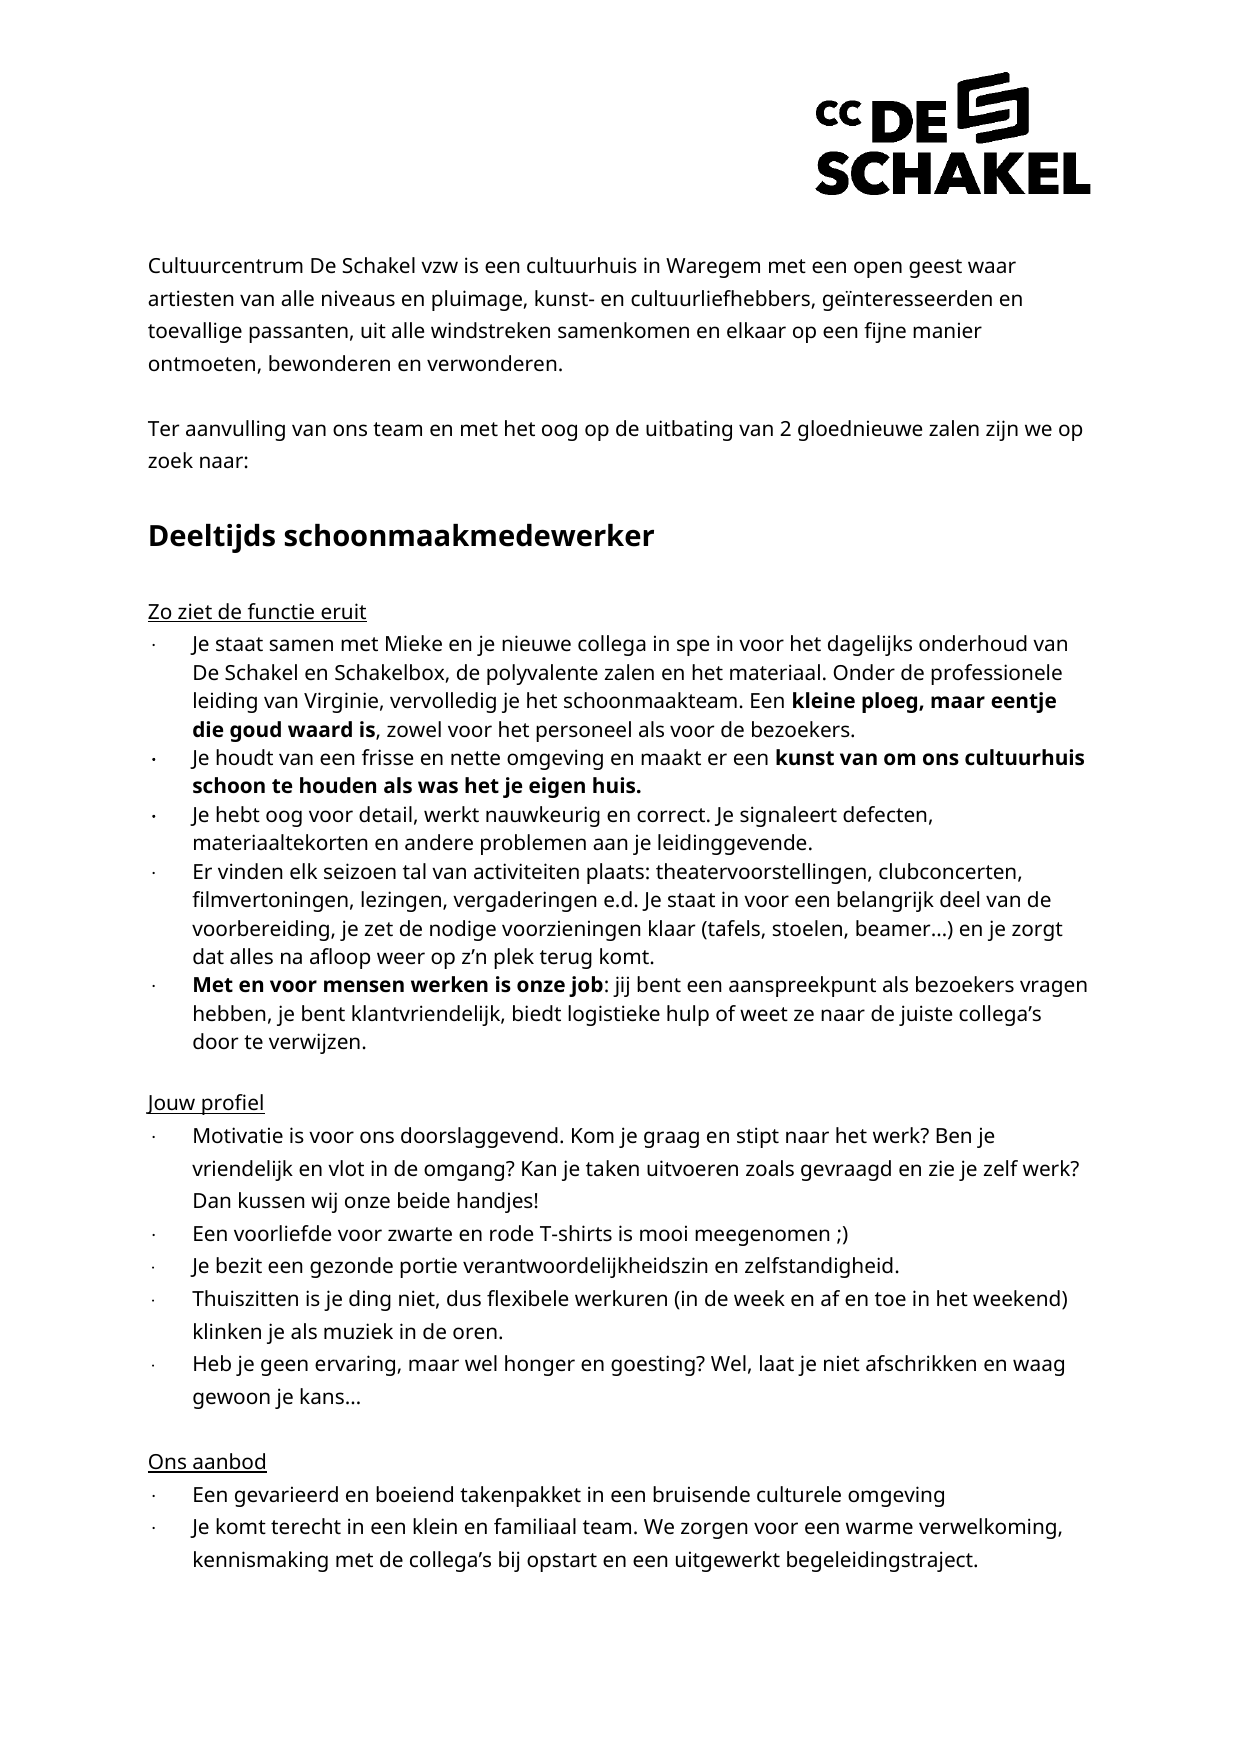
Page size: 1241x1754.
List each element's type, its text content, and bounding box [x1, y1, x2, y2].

list Je houdt van een frisse en nette omgeving en maakt er een kunst van om ons cultuurhuis schoon te houden als was het je eigen huis. [148, 743, 1093, 800]
list Je bezit een gezonde portie verantwoordelijkheidszin en zelfstandigheid. [148, 1252, 1093, 1280]
list Je staat samen met Mieke en je nieuwe collega in spe in voor het dagelijks onderhoud van De Schakel en Schakelbox, de polyvalente zalen en het materiaal. Onder de professionele leiding van Virginie, vervolledig je het schoonmaakteam. Een kleine ploeg, maar eentje die goud waard is, zowel voor het personeel als voor de bezoekers. [148, 629, 1093, 743]
text Jouw profiel [148, 1088, 1093, 1117]
text Zo ziet de functie eruit [148, 597, 1093, 625]
list Heb je geen ervaring, maar wel honger en goesting? Wel, laat je niet afschrikken en waag gewoon je kans… [148, 1349, 1093, 1410]
list Er vinden elk seizoen tal van activiteiten plaats: theatervoorstellingen, clubconcerten, filmvertoningen, lezingen, vergaderingen e.d. Je staat in voor een belangrijk deel van de voorbereiding, je zet de nodige voorzieningen klaar (tafels, stoelen, beamer…) en je zorgt dat alles na afloop weer op z’n plek terug komt. [148, 857, 1093, 971]
list Je komt terecht in een klein en familiaal team. We zorgen voor een warme verwelkoming, kennismaking met de collega’s bij opstart en een uitgewerkt begeleidingstraject. [148, 1512, 1093, 1573]
picture [815, 72, 1091, 195]
list Met en voor mensen werken is onze job: jij bent een aanspreekpunt als bezoekers vragen hebben, je bent klantvriendelijk, biedt logistieke hulp of weet ze naar de juiste collega’s door te verwijzen. [148, 971, 1093, 1056]
text Ter aanvulling van ons team en met het oog op de uitbating van 2 gloednieuwe zalen zijn we op zoek naar: [148, 414, 1093, 475]
text Cultuurcentrum De Schakel vzw is een cultuurhuis in Waregem met een open geest waar artiesten van alle niveaus en pluimage, kunst- en cultuurliefhebbers, geïnteresseerden en toevallige passanten, uit alle windstreken samenkomen en elkaar op een fijne manier ontmoeten, bewonderen en verwonderen. [148, 251, 1093, 377]
list Je hebt oog voor detail, werkt nauwkeurig en correct. Je signaleert defecten, materiaaltekorten en andere problemen aan je leidinggevende. [148, 800, 1093, 857]
list Thuiszitten is je ding niet, dus flexibele werkuren (in de week en af en toe in het weekend) klinken je als muziek in de oren. [148, 1284, 1093, 1345]
text Deeltijds schoonmaakmedewerker [148, 515, 1093, 555]
list Motivatie is voor ons doorslaggevend. Kom je graag en stipt naar het werk? Ben je vriendelijk en vlot in de omgang? Kan je taken uitvoeren zoals gevraagd en zie je zelf werk? Dan kussen wij onze beide handjes! [148, 1121, 1093, 1215]
list Een gevarieerd en boeiend takenpakket in een bruisende culturele omgeving [148, 1480, 1093, 1508]
text Ons aanbod [148, 1447, 1093, 1476]
list Een voorliefde voor zwarte en rode T-shirts is mooi meegenomen ;) [148, 1219, 1093, 1247]
